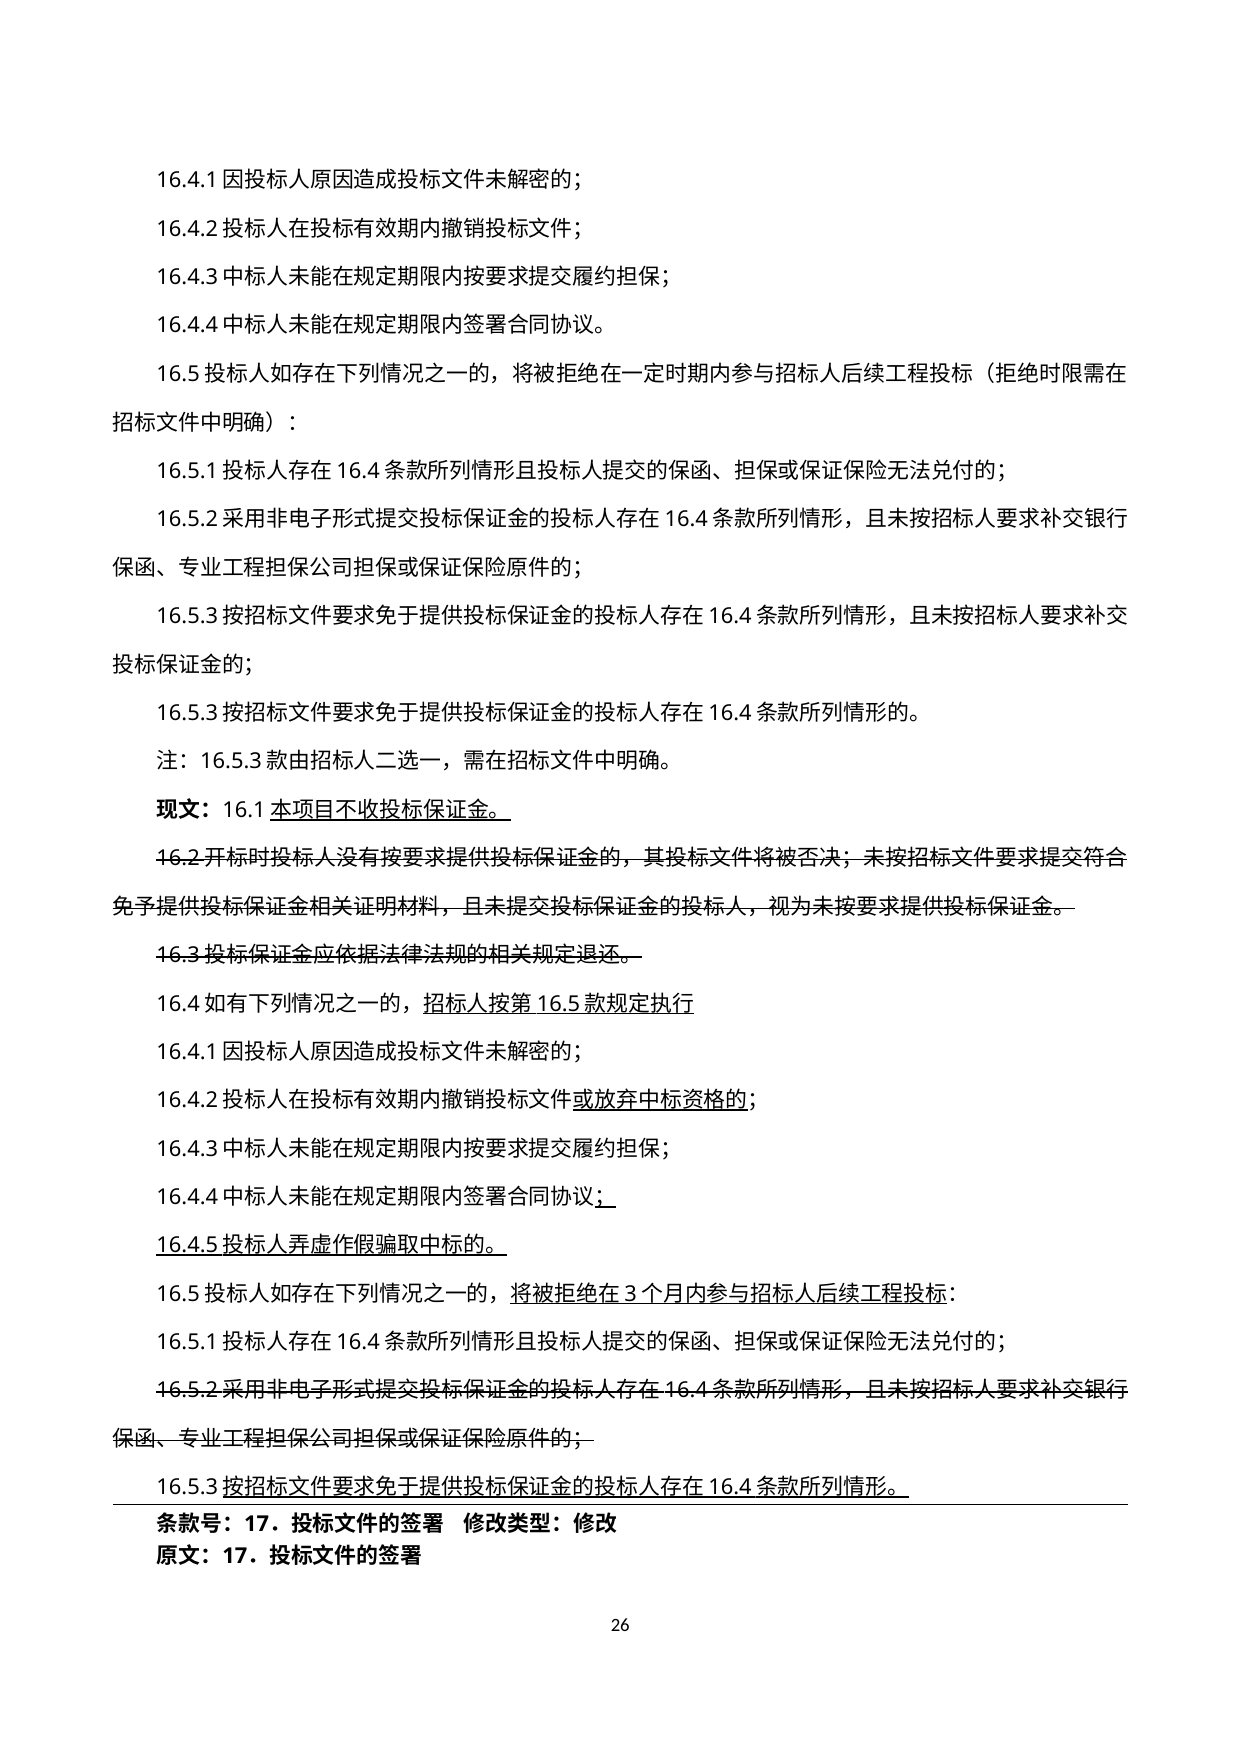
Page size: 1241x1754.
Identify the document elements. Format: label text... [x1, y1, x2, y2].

text 16.5.2采用非电子形式提交投标保证金的投标人存在16.4条款所列情形，且未按招标人要求补交银行保函、专业工程担保公司担保或保证保险原件的； [112, 1372, 1128, 1453]
text 16.4.3中标人未能在规定期限内按要求提交履约担保； [112, 1130, 1128, 1163]
text 16.5.3按招标文件要求免于提供投标保证金的投标人存在16.4条款所列情形的。 [112, 695, 1128, 727]
text 16.4.1因投标人原因造成投标文件未解密的； [112, 162, 1128, 194]
text 现文：16.1本项目不收投标保证金。 [112, 792, 1128, 824]
text 16.4.4中标人未能在规定期限内签署合同协议； [112, 1179, 1128, 1211]
text 条款号：17．投标文件的签署 修改类型：修改 [112, 1505, 1128, 1538]
text 16.4.4中标人未能在规定期限内签署合同协议。 [112, 307, 1128, 339]
text 16.5.3按招标文件要求免于提供投标保证金的投标人存在16.4条款所列情形。 [112, 1469, 1128, 1505]
text 16.4.2投标人在投标有效期内撤销投标文件或放弃中标资格的； [112, 1082, 1128, 1114]
text 16.5.2采用非电子形式提交投标保证金的投标人存在16.4条款所列情形，且未按招标人要求补交银行保函、专业工程担保公司担保或保证保险原件的； [112, 501, 1128, 582]
text 16.4如有下列情况之一的，招标人按第16.5款规定执行 [112, 985, 1128, 1018]
text 注：16.5.3款由招标人二选一，需在招标文件中明确。 [112, 743, 1128, 776]
text 16.2开标时投标人没有按要求提供投标保证金的，其投标文件将被否决；未按招标文件要求提交符合免予提供投标保证金相关证明材料，且未提交投标保证金的投标人，视为未按要求提供投标保证金。 [112, 840, 1128, 921]
text 16.4.3中标人未能在规定期限内按要求提交履约担保； [112, 259, 1128, 291]
text 16.3投标保证金应依据法律法规的相关规定退还。 [112, 937, 1128, 969]
text 16.5投标人如存在下列情况之一的，将被拒绝在一定时期内参与招标人后续工程投标（拒绝时限需在招标文件中明确）： [112, 355, 1128, 437]
text 16.5.1投标人存在16.4条款所列情形且投标人提交的保函、担保或保证保险无法兑付的； [112, 452, 1128, 485]
text 16.5投标人如存在下列情况之一的，将被拒绝在3个月内参与招标人后续工程投标： [112, 1275, 1128, 1308]
text 原文：17．投标文件的签署 [112, 1538, 1128, 1570]
text 16.4.5投标人弄虚作假骗取中标的。 [112, 1227, 1128, 1259]
text 16.4.2投标人在投标有效期内撤销投标文件； [112, 210, 1128, 243]
text 16.4.1因投标人原因造成投标文件未解密的； [112, 1034, 1128, 1066]
text 16.5.1投标人存在16.4条款所列情形且投标人提交的保函、担保或保证保险无法兑付的； [112, 1324, 1128, 1356]
text 16.5.3按招标文件要求免于提供投标保证金的投标人存在16.4条款所列情形，且未按招标人要求补交投标保证金的； [112, 598, 1128, 679]
